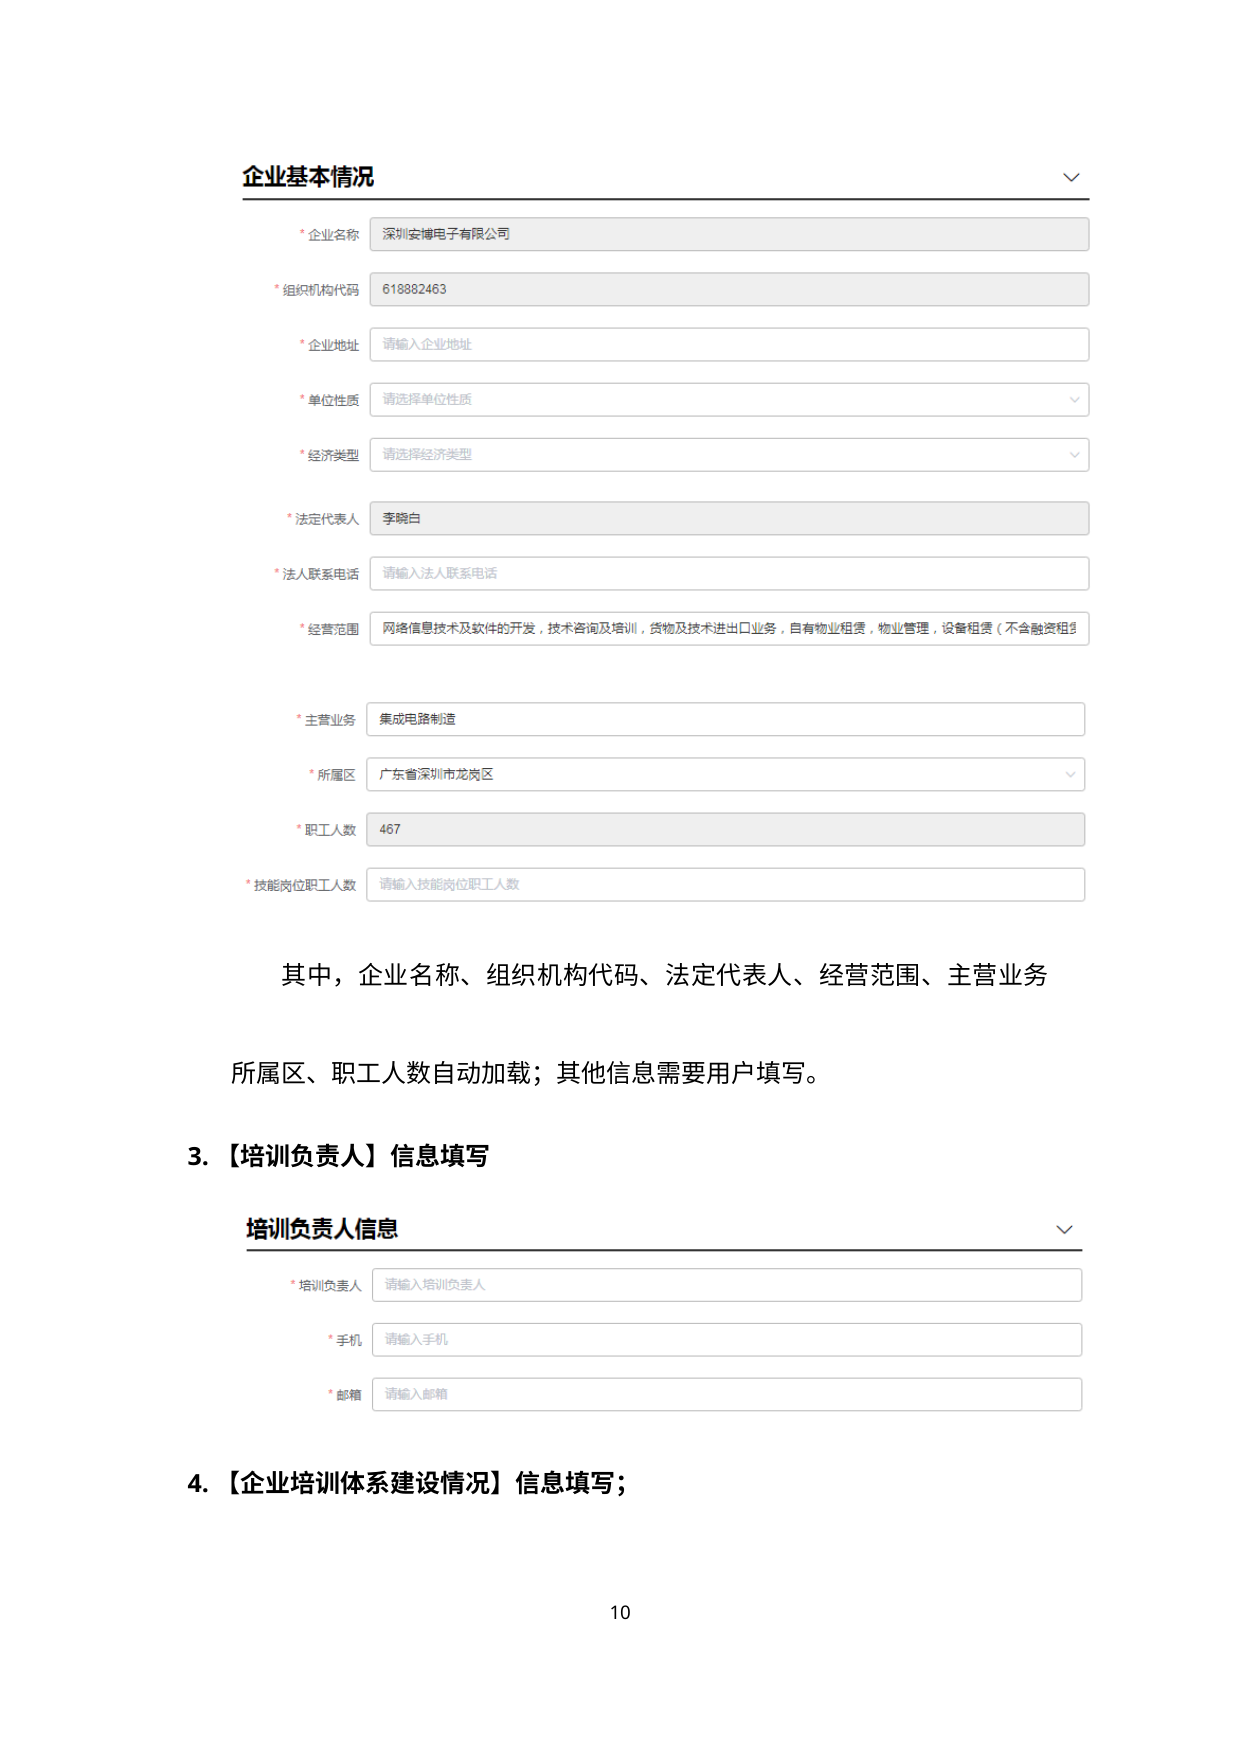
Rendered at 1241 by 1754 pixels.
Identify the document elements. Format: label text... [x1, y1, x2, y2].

list 3. 【培训负责人】信息填写 [187, 1122, 1053, 1187]
picture [231, 1205, 1096, 1425]
picture [231, 159, 1097, 652]
list 其中，企业名称、组织机构代码、法定代表人、经营范围、主营业务、所属区、职工人数自动加载；其他信息需要用户填写。 [231, 941, 1053, 1104]
list 4. 【企业培训体系建设情况】信息填写； [187, 1449, 1053, 1514]
picture [231, 696, 1097, 909]
